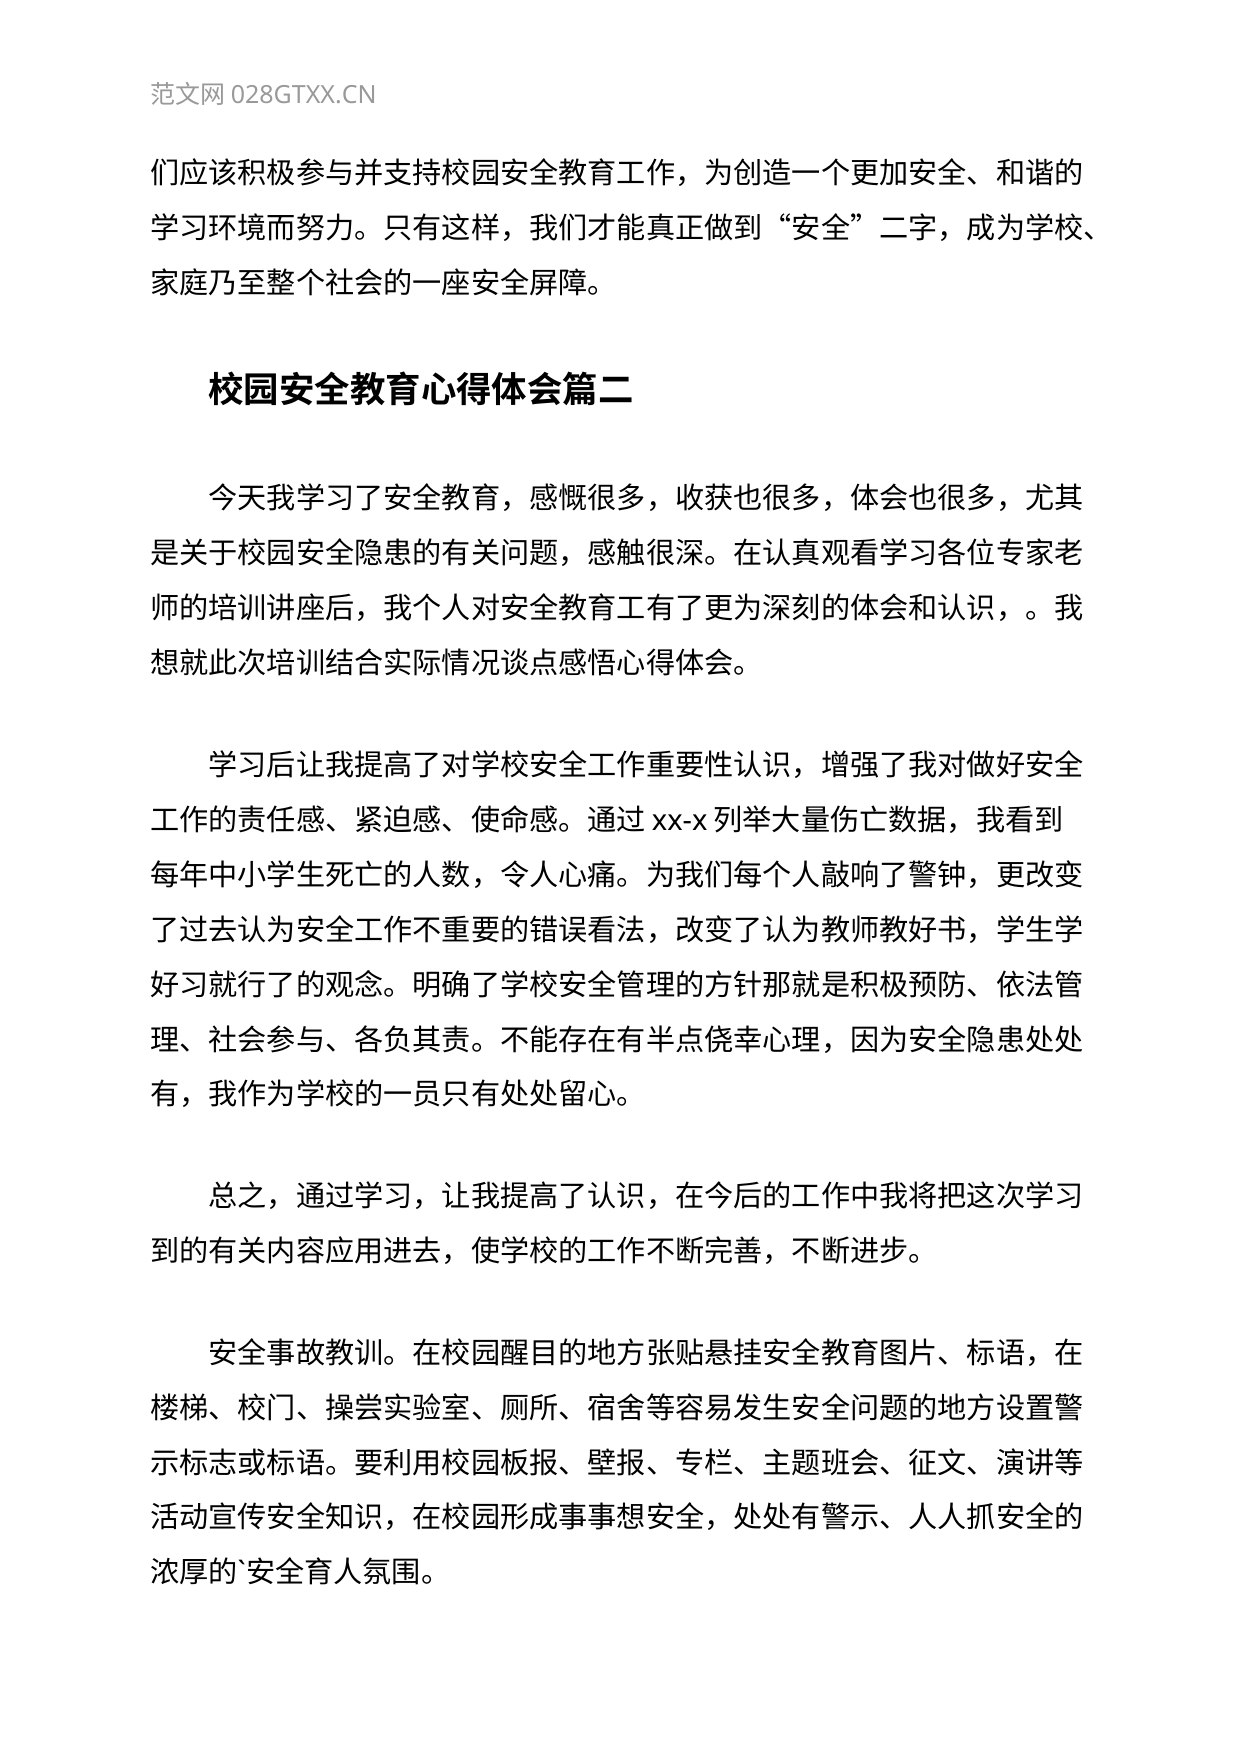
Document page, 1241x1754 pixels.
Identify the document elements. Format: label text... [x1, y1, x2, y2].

text 总之，通过学习，让我提高了认识，在今后的工作中我将把这次学习到的有关内容应用进去，使学校的工作不断完善，不断进步。 [150, 1173, 1090, 1270]
text 校园安全教育心得体会篇二 [150, 362, 1090, 413]
text 学习后让我提高了对学校安全工作重要性认识，增强了我对做好安全工作的责任感、紧迫感、使命感。通过xx-x列举大量伤亡数据，我看到每年中小学生死亡的人数，令人心痛。为我们每个人敲响了警钟，更改变了过去认为安全工作不重要的错误看法，改变了认为教师教好书，学生学好习就行了的观念。明确了学校安全管理的方针那就是积极预防、依法管理、社会参与、各负其责。不能存在有半点侥幸心理，因为安全隐患处处有，我作为学校的一员只有处处留心。 [150, 741, 1090, 1113]
text 今天我学习了安全教育，感慨很多，收获也很多，体会也很多，尤其是关于校园安全隐患的有关问题，感触很深。在认真观看学习各位专家老师的培训讲座后，我个人对安全教育工有了更为深刻的体会和认识，。我想就此次培训结合实际情况谈点感悟心得体会。 [150, 475, 1090, 682]
text 安全事故教训。在校园醒目的地方张贴悬挂安全教育图片、标语，在楼梯、校门、操尝实验室、厕所、宿舍等容易发生安全问题的地方设置警示标志或标语。要利用校园板报、壁报、专栏、主题班会、征文、演讲等活动宣传安全知识，在校园形成事事想安全，处处有警示、人人抓安全的浓厚的`安全育人氛围。 [150, 1329, 1090, 1591]
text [150, 150, 1090, 302]
